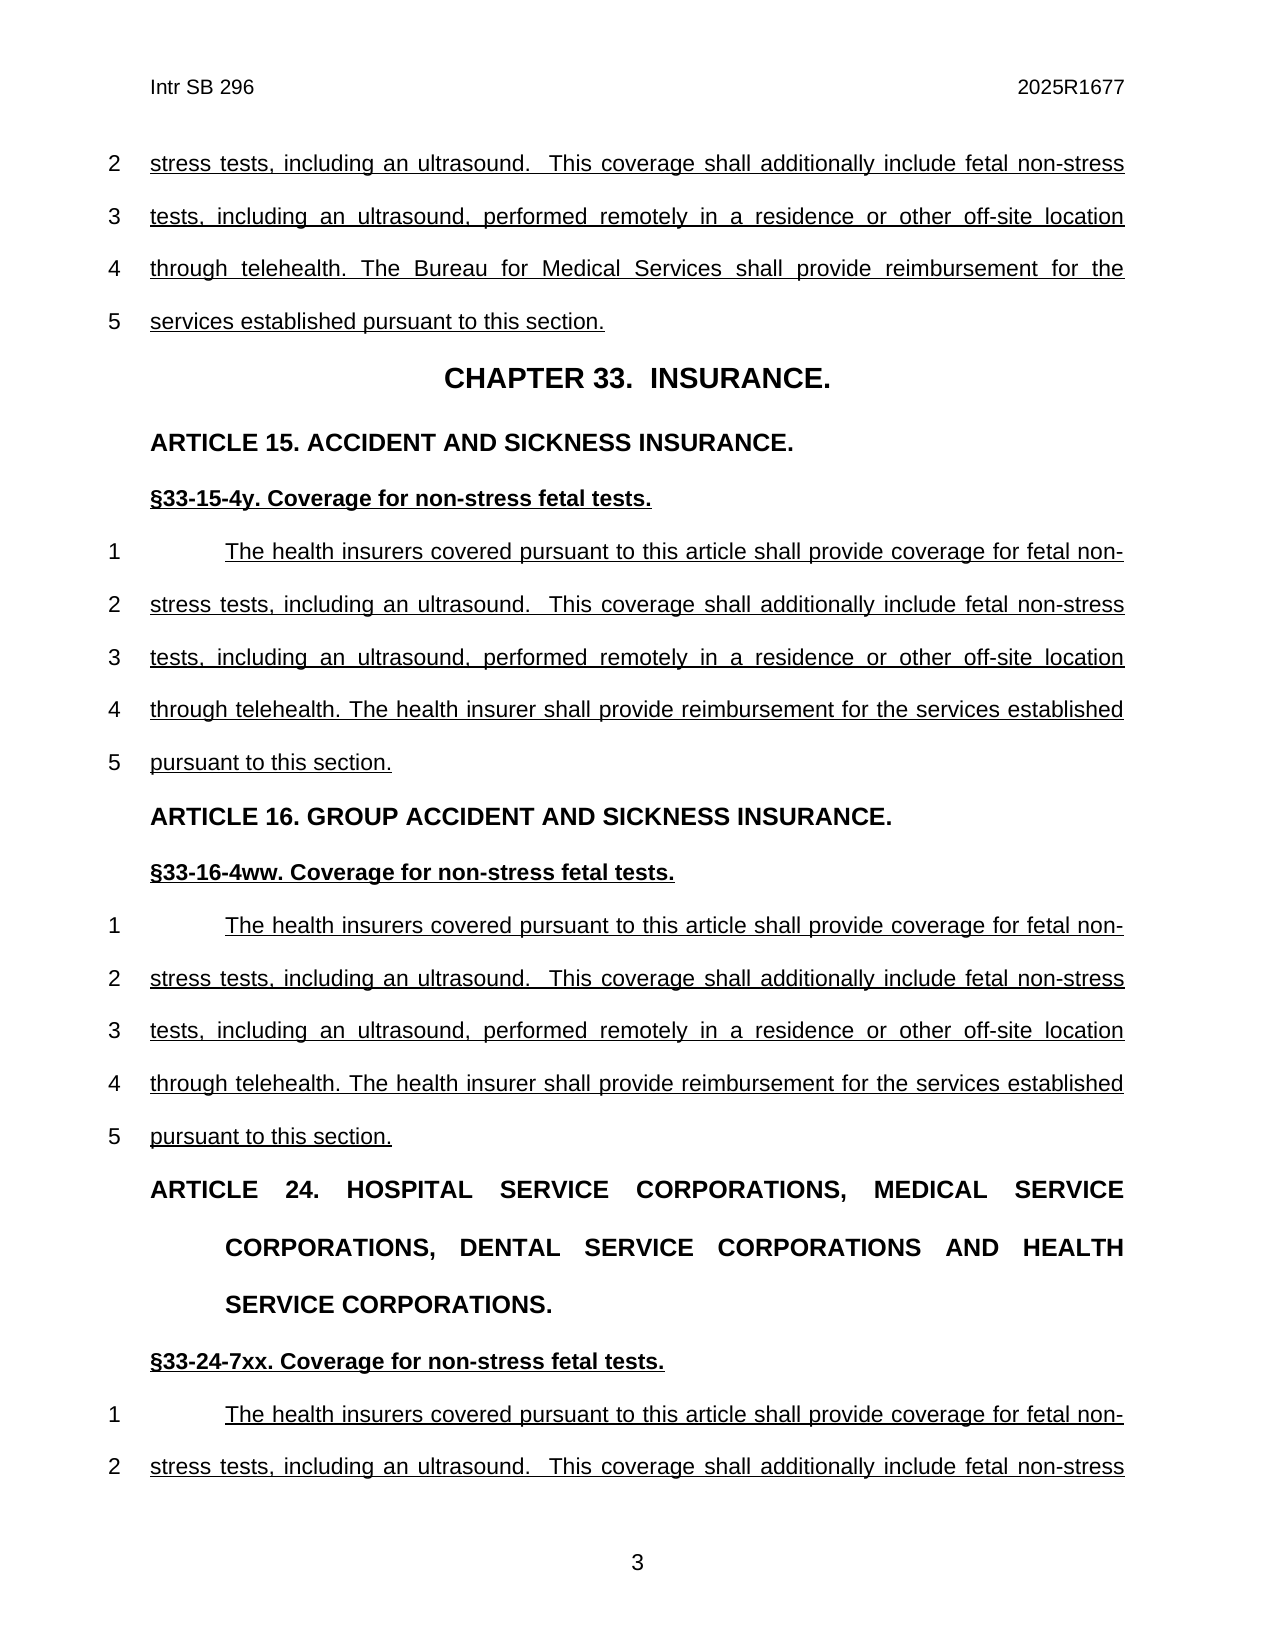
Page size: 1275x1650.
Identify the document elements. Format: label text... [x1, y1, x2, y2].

subtitle §33-16-4ww. Coverage for non-stress fetal tests. [150, 859, 1125, 886]
text ARTICLE 24. HOSPITAL SERVICE CORPORATIONS, MEDICAL SERVICE CORPORATIONS, DENTAL SERVICE CORPORATIONS AND HEALTH SERVICE CORPORATIONS. [150, 1175, 1125, 1319]
subtitle §33-15-4y. Coverage for non-stress fetal tests. [150, 485, 1125, 512]
subtitle ARTICLE 16. GROUP ACCIDENT AND SICKNESS INSURANCE. [150, 802, 1125, 830]
text CHAPTER 33. INSURANCE. [150, 361, 1125, 394]
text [150, 150, 1125, 173]
subtitle ARTICLE 15. ACCIDENT AND SICKNESS INSURANCE. [150, 428, 1125, 457]
text §33-24-7xx. Coverage for non-stress fetal tests. [150, 1348, 1125, 1374]
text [150, 1401, 1125, 1476]
